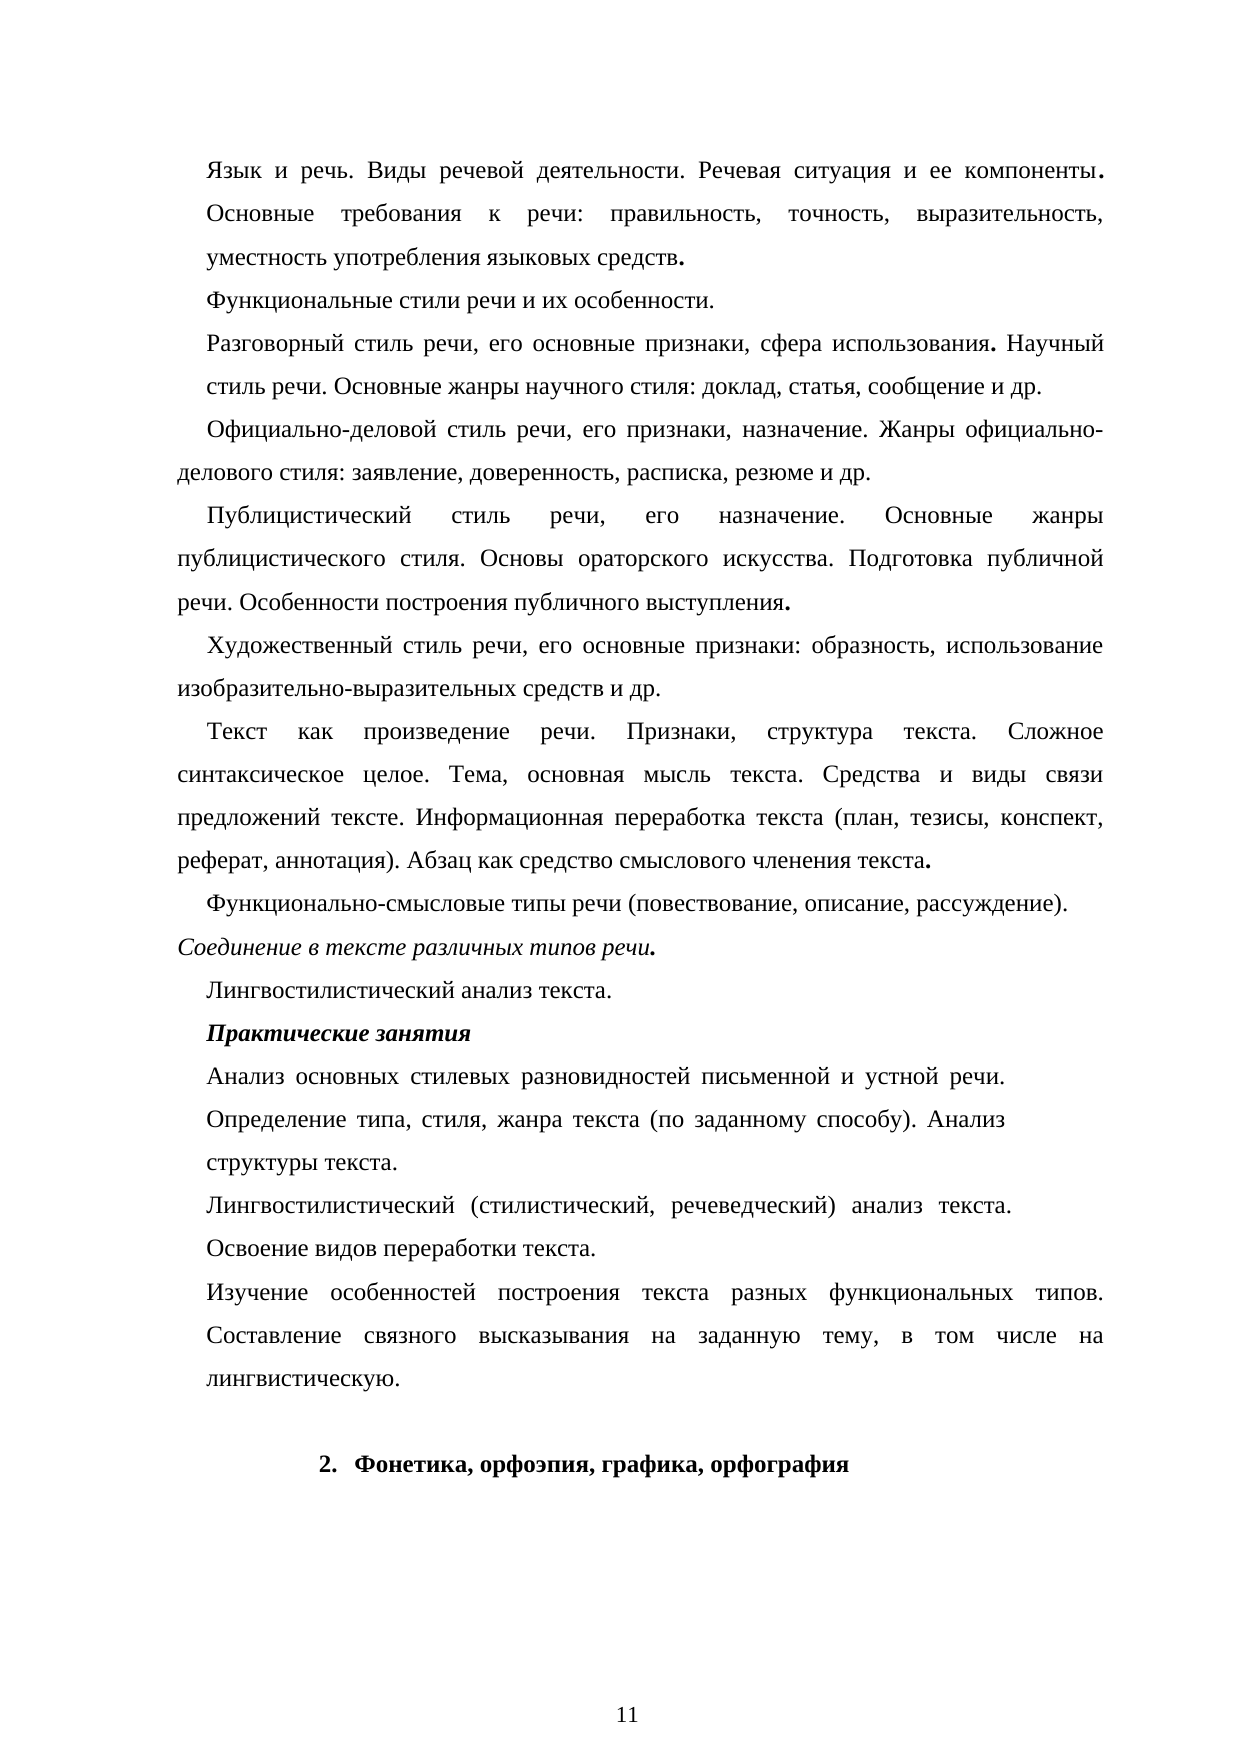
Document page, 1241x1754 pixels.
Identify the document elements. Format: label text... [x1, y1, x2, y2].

text Язык и речь. Виды речевой деятельности. Речевая ситуация и ее компоненты. Основные требования к речи: правильность, точность, выразительность, уместность употребления языковых средств. [206, 155, 1104, 270]
text Функциональные стили речи и их особенности. [206, 285, 1104, 313]
text Изучение особенностей построения текста разных функциональных типов. Составление связного высказывания на заданную тему, в том числе на лингвистическую. [206, 1277, 1104, 1392]
text Официально-деловой стиль речи, его признаки, назначение. Жанры официально-делового стиля: заявление, доверенность, расписка, резюме и др. [177, 414, 1104, 486]
text Публицистический стиль речи, его назначение. Основные жанры публицистического стиля. Основы ораторского искусства. Подготовка публичной речи. Особенности построения публичного выступления. [177, 500, 1104, 615]
text Разговорный стиль речи, его основные признаки, сфера использования. Научный стиль речи. Основные жанры научного стиля: доклад, статья, сообщение и др. [206, 328, 1104, 400]
text Лингвостилистический анализ текста. [206, 975, 1104, 1003]
text Текст как произведение речи. Признаки, структура текста. Сложное синтаксическое целое. Тема, основная мысль текста. Средства и виды связи предложений тексте. Информационная переработка текста (план, тезисы, конспект, реферат, аннотация). Абзац как средство смыслового членения текста. [177, 716, 1104, 874]
text Художественный стиль речи, его основные признаки: образность, использование изобразительно-выразительных средств и др. [177, 630, 1104, 702]
text Практические занятия [206, 1018, 1104, 1047]
text Лингвостилистический (стилистический, речеведческий) анализ текста. Освоение видов переработки текста. [206, 1190, 1012, 1262]
list Фонетика, орфоэпия, графика, орфография [319, 1449, 1104, 1478]
text Функционально-смысловые типы речи (повествование, описание, рассуждение). [206, 888, 1104, 917]
text Соединение в тексте различных типов речи. [177, 932, 1104, 960]
text Анализ основных стилевых разновидностей письменной и устной речи. Определение типа, стиля, жанра текста (по заданному способу). Анализ структуры текста. [206, 1061, 1006, 1176]
